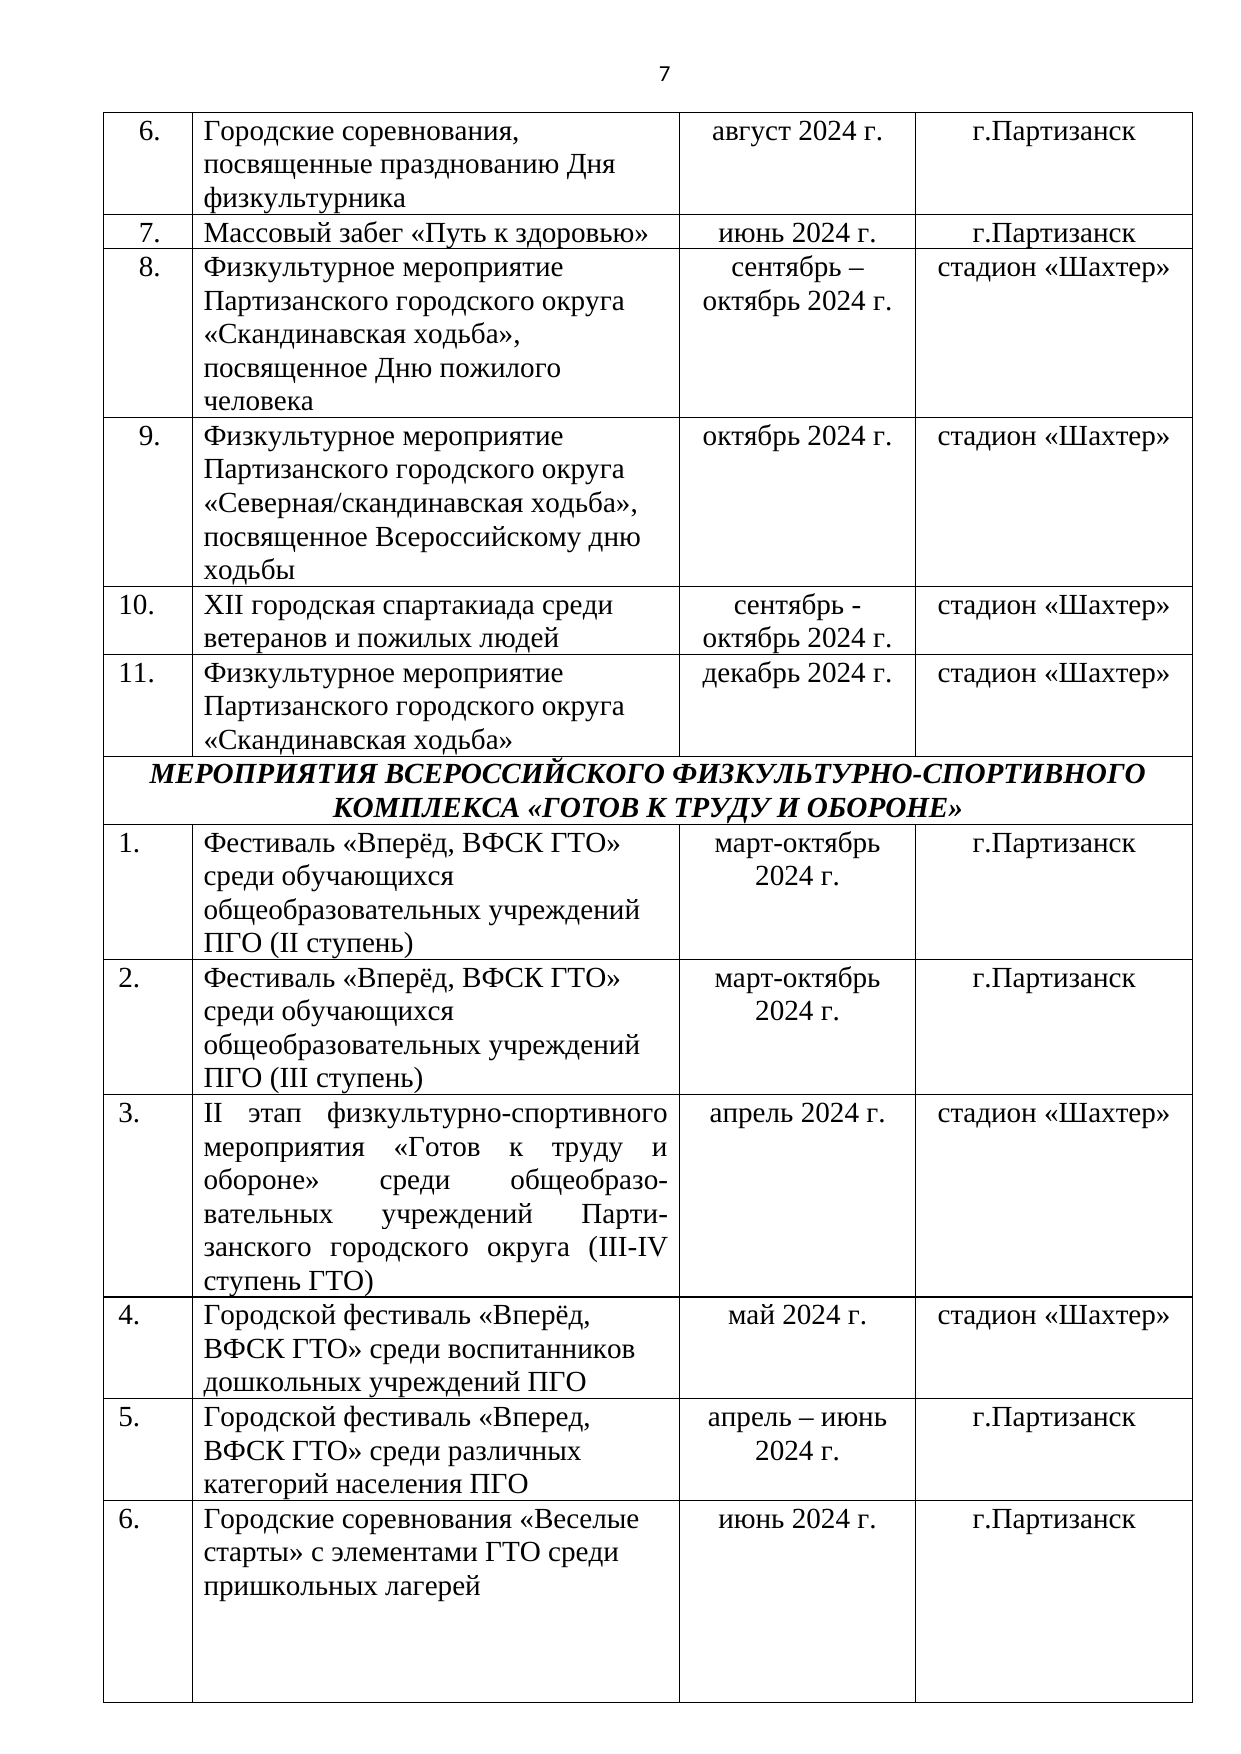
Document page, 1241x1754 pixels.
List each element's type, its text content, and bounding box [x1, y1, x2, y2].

table_cell 1. [104, 825, 192, 959]
table_cell июнь 2024 г. [680, 215, 915, 248]
table_cell апрель – июнь 2024 г. [680, 1399, 915, 1500]
table_cell МЕРОПРИЯТИЯ ВСЕРОССИЙСКОГО ФИЗКУЛЬТУРНО-СПОРТИВНОГО КОМПЛЕКСА «ГОТОВ К ТРУДУ И ОБОРОНЕ» [104, 757, 1192, 824]
table_cell сентябрь – октябрь 2024 г. [680, 249, 915, 417]
table_cell стадион «Шахтер» [916, 418, 1192, 586]
table_cell сентябрь - октябрь 2024 г. [680, 587, 915, 654]
table_cell стадион «Шахтер» [916, 655, 1192, 756]
table_cell 4. [104, 1298, 192, 1398]
table_cell 6. [104, 1501, 192, 1702]
table_cell Фестиваль «Вперёд, ВФСК ГТО» среди обучающихся общеобразовательных учреждений ПГО (II ступень) [193, 825, 679, 959]
table_cell стадион «Шахтер» [916, 1095, 1192, 1296]
table_header август 2024 г. [680, 113, 915, 214]
table_cell 9. [104, 418, 192, 586]
table_cell Физкультурное мероприятие Партизанского городского округа «Скандинавская ходьба» [193, 655, 679, 756]
table_cell стадион «Шахтер» [916, 587, 1192, 654]
table_cell март-октябрь 2024 г. [680, 960, 915, 1094]
table_cell Городские соревнования «Веселые старты» с элементами ГТО среди пришкольных лагерей [193, 1501, 679, 1702]
table_cell стадион «Шахтер» [916, 249, 1192, 417]
table_cell Городской фестиваль «Вперёд, ВФСК ГТО» среди воспитанников дошкольных учреждений ПГО [193, 1298, 679, 1398]
table_cell декабрь 2024 г. [680, 655, 915, 756]
table_cell 2. [104, 960, 192, 1094]
table_cell Фестиваль «Вперёд, ВФСК ГТО» среди обучающихся общеобразовательных учреждений ПГО (III ступень) [193, 960, 679, 1094]
table_cell июнь 2024 г. [680, 1501, 915, 1702]
table_cell г.Партизанск [916, 960, 1192, 1094]
table_header Городские соревнования, посвященные празднованию Дня физкультурника [193, 113, 679, 214]
table_cell г.Партизанск [916, 1399, 1192, 1500]
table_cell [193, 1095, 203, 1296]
table_cell 7. [104, 215, 192, 248]
table_cell 5. [104, 1399, 192, 1500]
table_cell г.Партизанск [916, 215, 1192, 248]
table_cell 3. [104, 1095, 192, 1296]
table_cell стадион «Шахтер» [916, 1298, 1192, 1398]
table_cell г.Партизанск [916, 1501, 1192, 1702]
table_cell 11. [104, 655, 192, 756]
table_cell 8. [104, 249, 192, 417]
table_cell апрель 2024 г. [680, 1095, 915, 1296]
table_cell г.Партизанск [916, 825, 1192, 959]
table_cell XII городская спартакиада среди ветеранов и пожилых людей [193, 587, 679, 654]
table_header г.Партизанск [916, 113, 1192, 214]
table_cell Городской фестиваль «Вперед, ВФСК ГТО» среди различных категорий населения ПГО [193, 1399, 679, 1500]
table_cell октябрь 2024 г. [680, 418, 915, 586]
table_header 6. [104, 113, 192, 214]
table_cell март-октябрь 2024 г. [680, 825, 915, 959]
table_cell Физкультурное мероприятие Партизанского городского округа «Северная/скандинавская ходьба», посвященное Всероссийскому дню ходьбы [193, 418, 679, 586]
table_cell май 2024 г. [680, 1298, 915, 1398]
table_cell 10. [104, 587, 192, 654]
table_cell Физкультурное мероприятие Партизанского городского округа «Скандинавская ходьба», посвященное Дню пожилого человека [193, 249, 679, 417]
table_cell II этап физкультурно-спортивного мероприятия «Готов к труду и обороне» среди общеобразо-вательных учреждений Парти-занского городского округа (III-IV ступень ГТО) [374, 1095, 679, 1296]
text 7 [148, 59, 1181, 87]
table_cell Массовый забег «Путь к здоровью» [193, 215, 679, 248]
